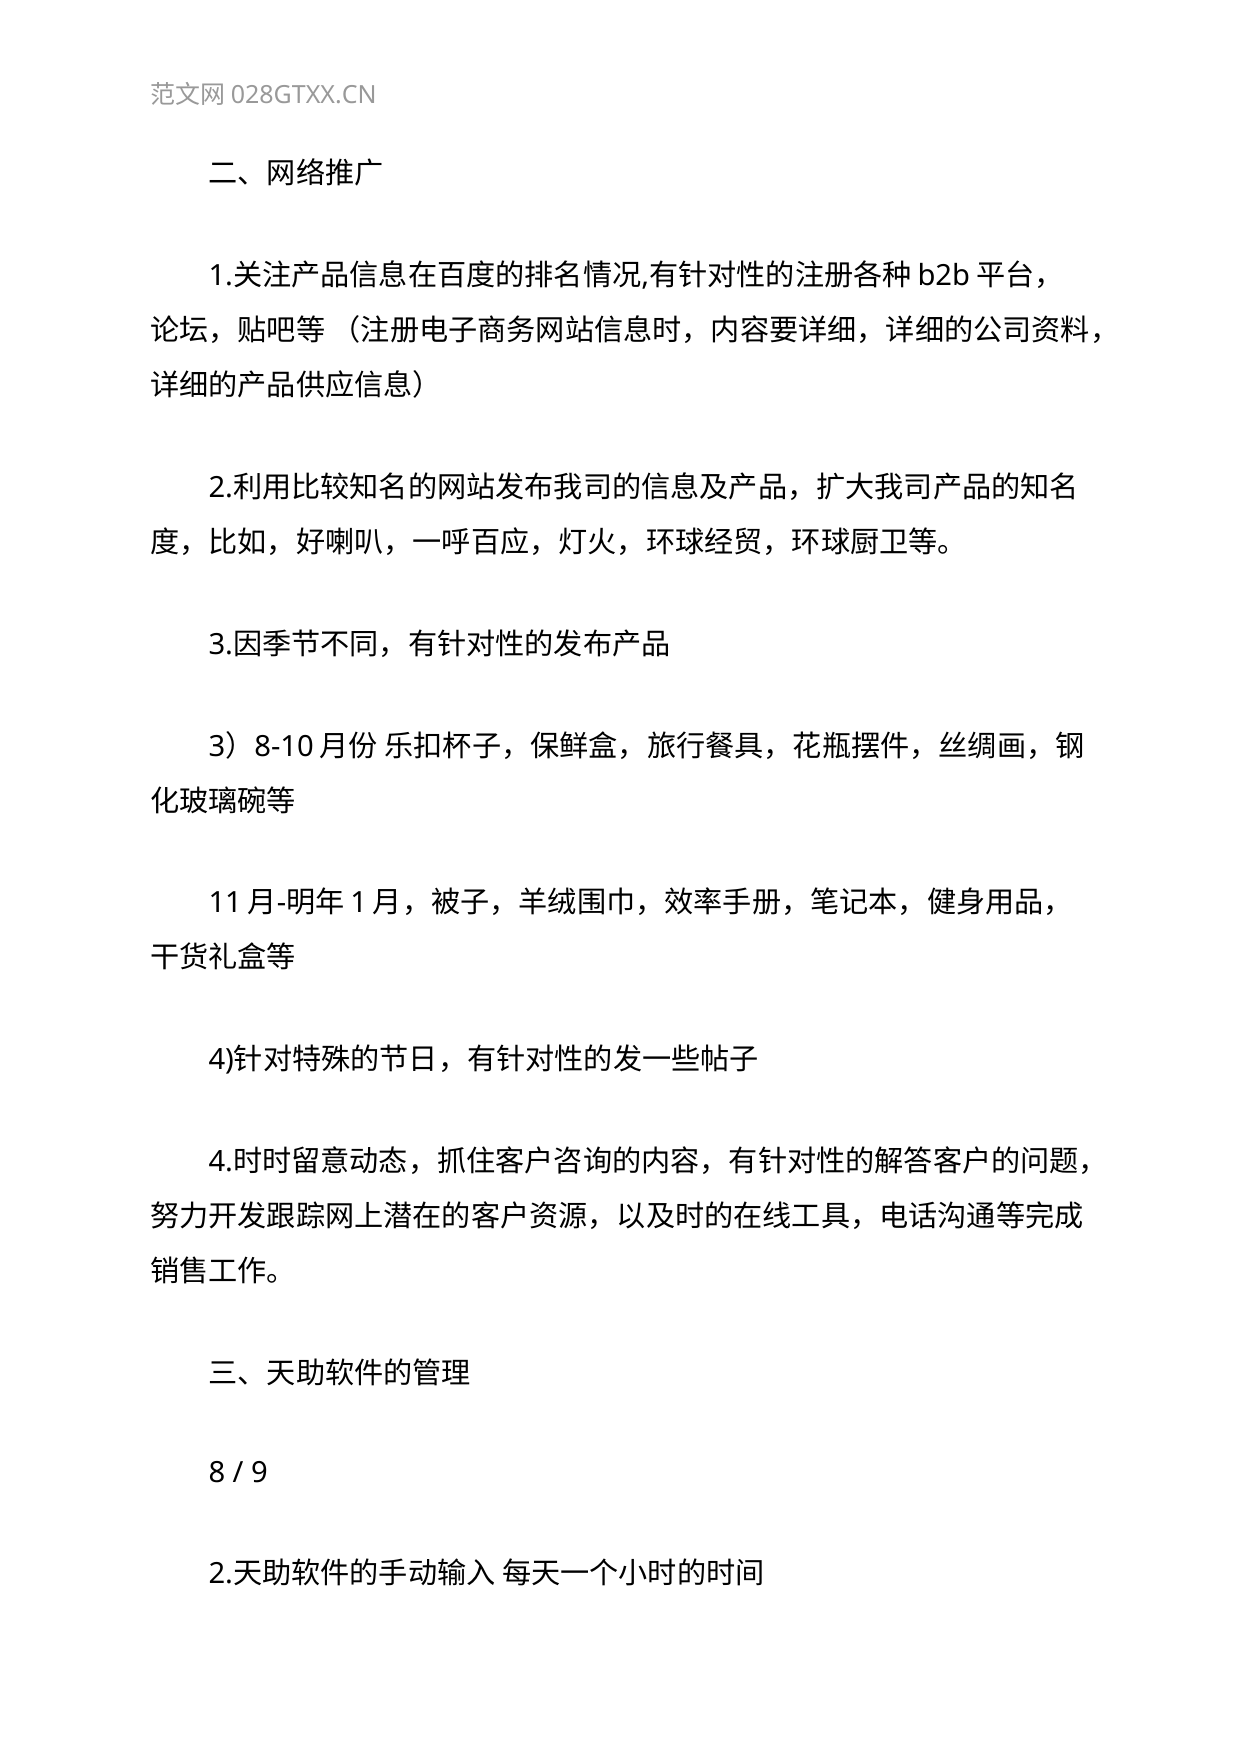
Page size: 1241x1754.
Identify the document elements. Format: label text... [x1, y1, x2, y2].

text 1.关注产品信息在百度的排名情况,有针对性的注册各种b2b平台，论坛，贴吧等 （注册电子商务网站信息时，内容要详细，详细的公司资料，详细的产品供应信息） [150, 252, 1090, 404]
text 二、网络推广 [150, 150, 1090, 192]
text 2.天助软件的手动输入 每天一个小时的时间 [150, 1549, 1090, 1592]
text 2.利用比较知名的网站发布我司的信息及产品，扩大我司产品的知名度，比如，好喇叭，一呼百应，灯火，环球经贸，环球厨卫等。 [150, 463, 1090, 561]
text 4.时时留意动态，抓住客户咨询的内容，有针对性的解答客户的问题，努力开发跟踪网上潜在的客户资源，以及时的在线工具，电话沟通等完成销售工作。 [150, 1138, 1090, 1290]
text 3.因季节不同，有针对性的发布产品 [150, 620, 1090, 663]
text 3）8-10月份 乐扣杯子，保鲜盒，旅行餐具，花瓶摆件，丝绸画，钢化玻璃碗等 [150, 722, 1090, 819]
text 4)针对特殊的节日，有针对性的发一些帖子 [150, 1036, 1090, 1078]
text 三、天助软件的管理 [150, 1349, 1090, 1392]
text 8 / 9 [150, 1451, 1090, 1491]
text 11月-明年1月，被子，羊绒围巾，效率手册，笔记本，健身用品，干货礼盒等 [150, 879, 1090, 976]
